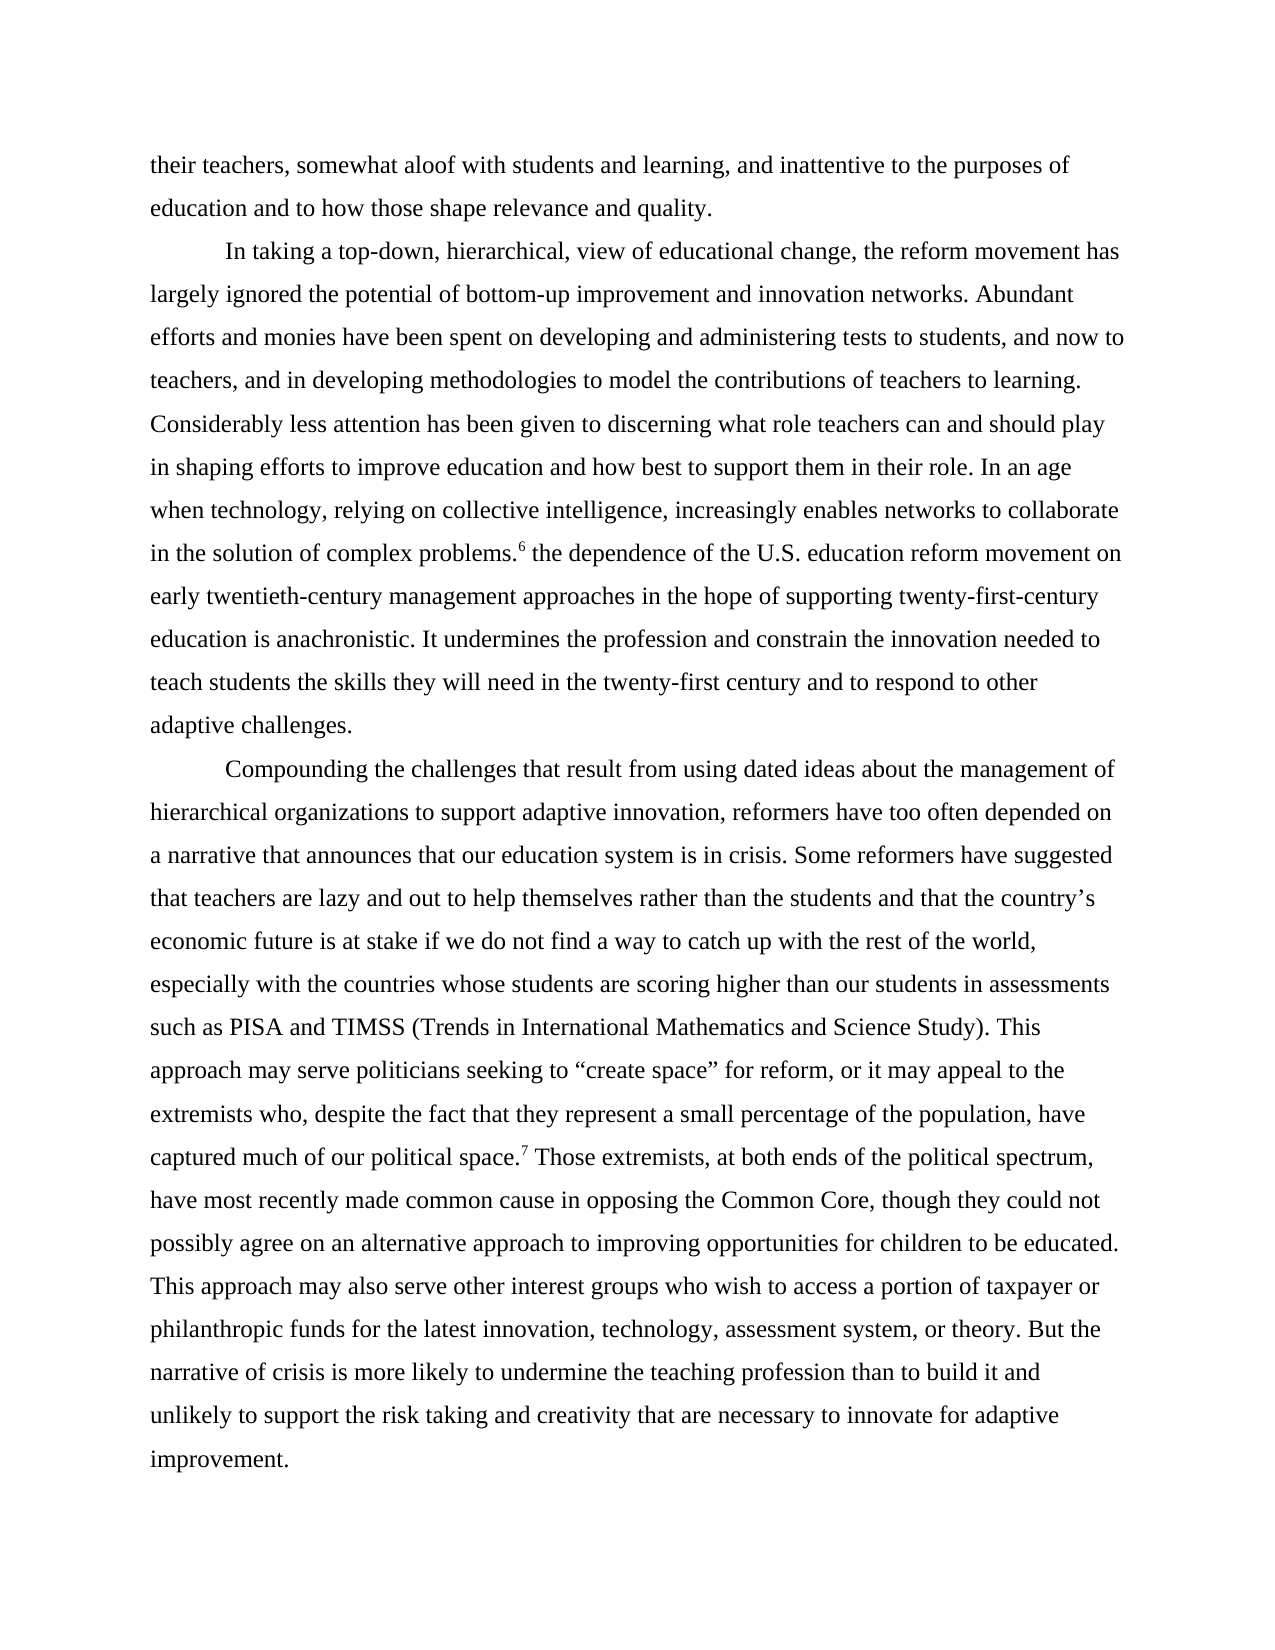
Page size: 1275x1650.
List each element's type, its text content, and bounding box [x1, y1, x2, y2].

text In taking a top-down, hierarchical, view of educational change, the reform movement has largely ignored the potential of bottom-up improvement and innovation networks. Abundant efforts and monies have been spent on developing and administering tests to students, and now to teachers, and in developing methodologies to model the contributions of teachers to learning. Considerably less attention has been given to discerning what role teachers can and should play in shaping efforts to improve education and how best to support them in their role. In an age when technology, relying on collective intelligence, increasingly enables networks to collaborate in the solution of complex problems. the dependence of the U.S. education reform movement on early twentieth-century management approaches in the hope of supporting twenty-first-century education is anachronistic. It undermines the profession and constrain the innovation needed to teach students the skills they will need in the twenty-first century and to respond to other adaptive challenges. [150, 236, 1125, 739]
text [150, 150, 1125, 222]
text Compounding the challenges that result from using dated ideas about the management of hierarchical organizations to support adaptive innovation, reformers have too often depended on a narrative that announces that our education system is in crisis. Some reformers have suggested that teachers are lazy and out to help themselves rather than the students and that the country’s economic future is at stake if we do not find a way to catch up with the rest of the world, especially with the countries whose students are scoring higher than our students in assessments such as PISA and TIMSS (Trends in International Mathematics and Science Study). This approach may serve politicians seeking to “create space” for reform, or it may appeal to the extremists who, despite the fact that they represent a small percentage of the population, have captured much of our political space. Those extremists, at both ends of the political spectrum, have most recently made common cause in opposing the Common Core, though they could not possibly agree on an alternative approach to improving opportunities for children to be educated. This approach may also serve other interest groups who wish to access a portion of taxpayer or philanthropic funds for the latest innovation, technology, assessment system, or theory. But the narrative of crisis is more likely to undermine the teaching profession than to build it and unlikely to support the risk taking and creativity that are necessary to innovate for adaptive improvement. [150, 754, 1125, 1472]
